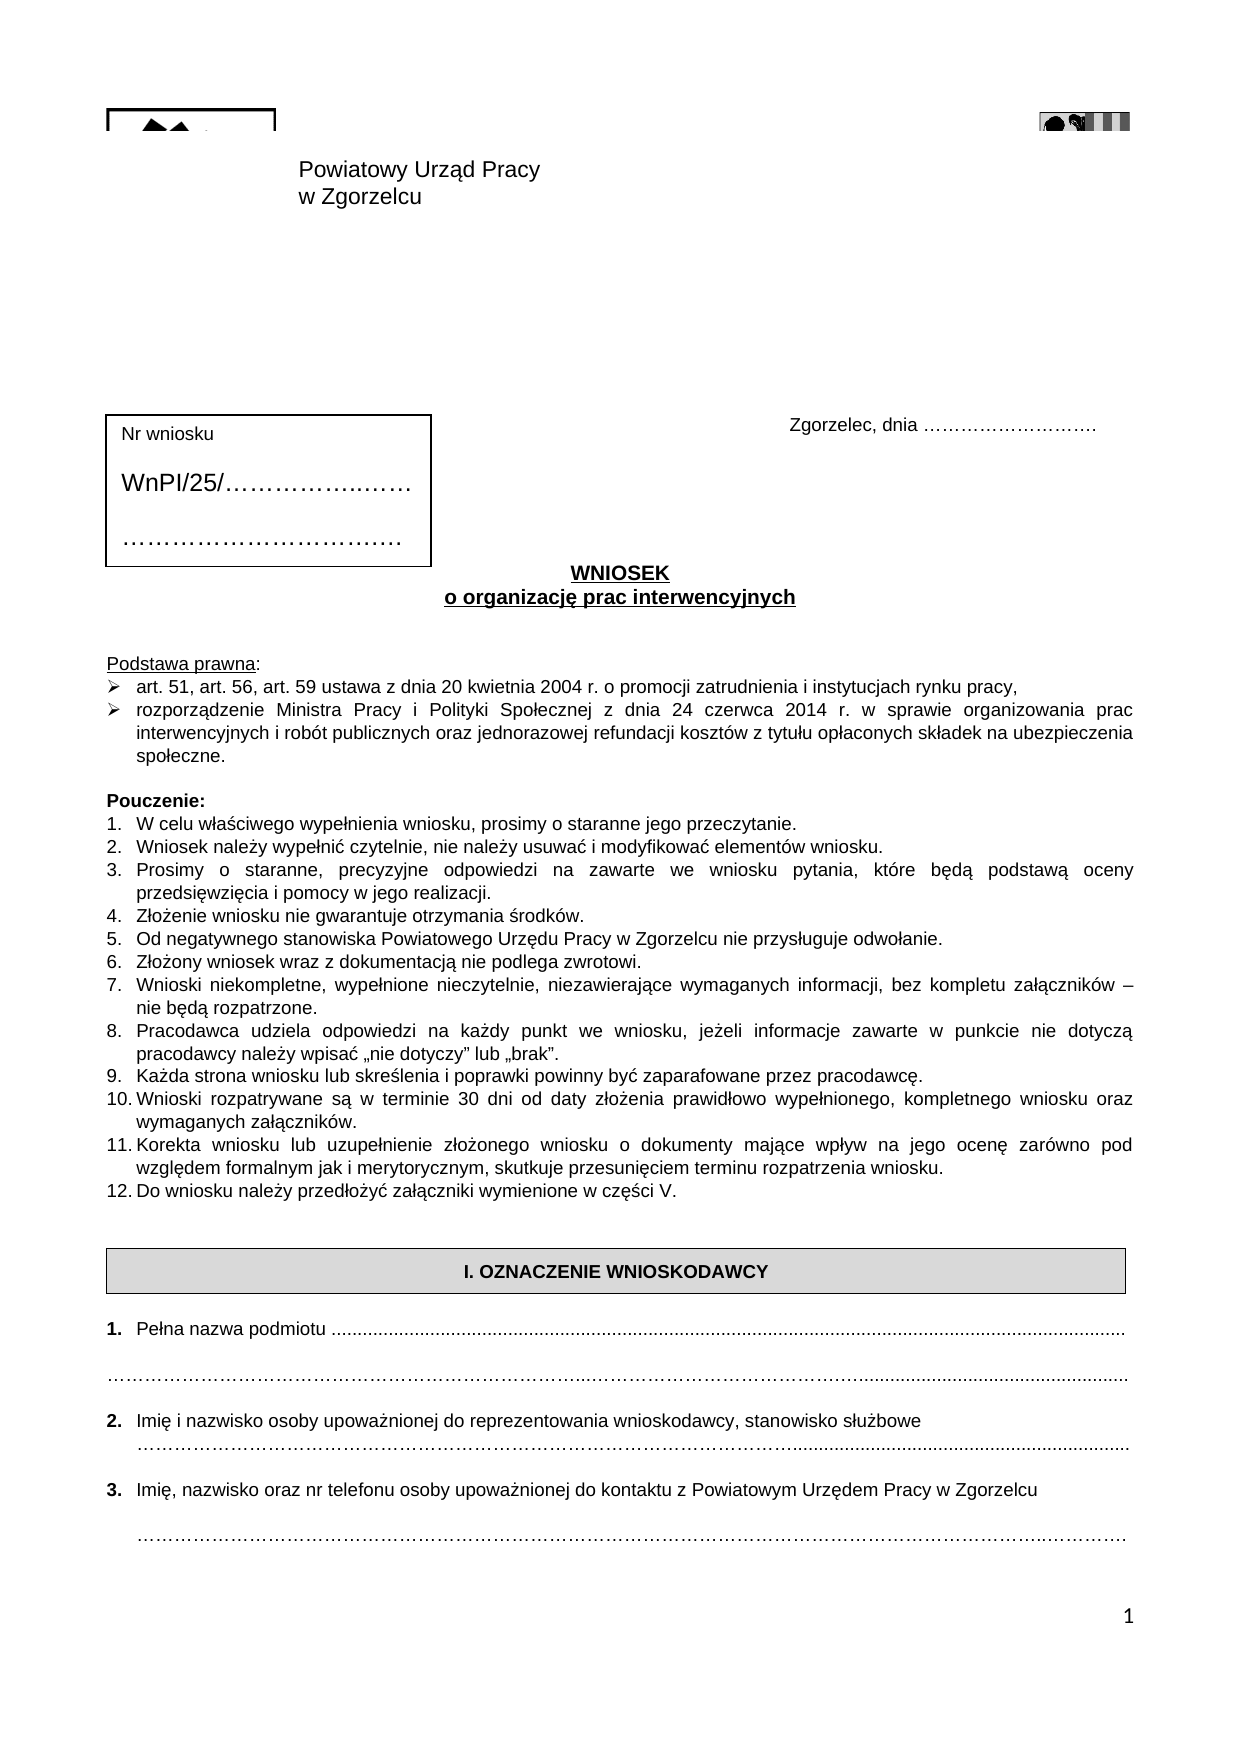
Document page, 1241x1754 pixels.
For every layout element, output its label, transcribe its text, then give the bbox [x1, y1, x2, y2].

list Każda strona wniosku lub skreślenia i poprawki powinny być zaparafowane przez pracodawcę. [106, 1064, 1134, 1087]
list Złożenie wniosku nie gwarantuje otrzymania środków. [106, 904, 1134, 927]
list Imię i nazwisko osoby upoważnionej do reprezentowania wnioskodawcy, stanowisko służbowe [106, 1409, 1134, 1432]
list Wniosek należy wypełnić czytelnie, nie należy usuwać i modyfikować elementów wniosku. [106, 835, 1134, 858]
text Zgorzelec, dnia ………………………. [106, 413, 1134, 436]
list Wnioski niekompletne, wypełnione nieczytelnie, niezawierające wymaganych informacji, bez kompletu załączników – nie będą rozpatrzone. [106, 973, 1134, 1019]
text o organizację prac interwencyjnych [106, 585, 1134, 609]
list art. 51, art. 56, art. 59 ustawa z dnia 20 kwietnia 2004 r. o promocji zatrudnienia i instytucjach rynku pracy, [106, 675, 1134, 698]
text Podstawa prawna: [106, 652, 1134, 675]
text WNIOSEK [106, 561, 1134, 585]
list Prosimy o staranne, precyzyjne odpowiedzi na zawarte we wniosku pytania, które będą podstawą oceny przedsięwzięcia i pomocy w jego realizacji. [106, 858, 1134, 904]
list rozporządzenie Ministra Pracy i Polityki Społecznej z dnia 24 czerwca 2014 r. w sprawie organizowania prac interwencyjnych i robót publicznych oraz jednorazowej refundacji kosztów z tytułu opłaconych składek na ubezpieczenia społeczne. [106, 698, 1134, 767]
list Do wniosku należy przedłożyć załączniki wymienione w części V. [106, 1179, 1134, 1202]
text ……………………………………………………………………………………………................................................................. [136, 1432, 1134, 1455]
list Złożony wniosek wraz z dokumentacją nie podlega zwrotowi. [106, 950, 1134, 973]
picture [106, 108, 276, 131]
text Pouczenie: [106, 789, 1134, 812]
text ………………………………………………………………………………………………………………………………..…………. [136, 1523, 1134, 1546]
list W celu właściwego wypełnienia wniosku, prosimy o staranne jego przeczytanie. [106, 812, 1134, 835]
list Od negatywnego stanowiska Powiatowego Urzędu Pracy w Zgorzelcu nie przysługuje odwołanie. [106, 927, 1134, 950]
list Pracodawca udziela odpowiedzi na każdy punkt we wniosku, jeżeli informacje zawarte w punkcie nie dotyczą pracodawcy należy wpisać „nie dotyczy” lub „brak”. [106, 1019, 1134, 1064]
list Wnioski rozpatrywane są w terminie 30 dni od daty złożenia prawidłowo wypełnionego, kompletnego wniosku oraz wymaganych załączników. [106, 1087, 1134, 1133]
text …………………………………………………………………...………………………………….….................................................... [106, 1363, 1134, 1386]
list Korekta wniosku lub uzupełnienie złożonego wniosku o dokumenty mające wpływ na jego ocenę zarówno pod względem formalnym jak i merytorycznym, skutkuje przesunięciem terminu rozpatrzenia wniosku. [106, 1133, 1134, 1179]
table_header I. OZNACZENIE WNIOSKODAWCY [107, 1249, 1125, 1293]
list Imię, nazwisko oraz nr telefonu osoby upoważnionej do kontaktu z Powiatowym Urzędem Pracy w Zgorzelcu [106, 1478, 1134, 1501]
list Pełna nazwa podmiotu ......................................................................................................................................................... [106, 1317, 1134, 1340]
